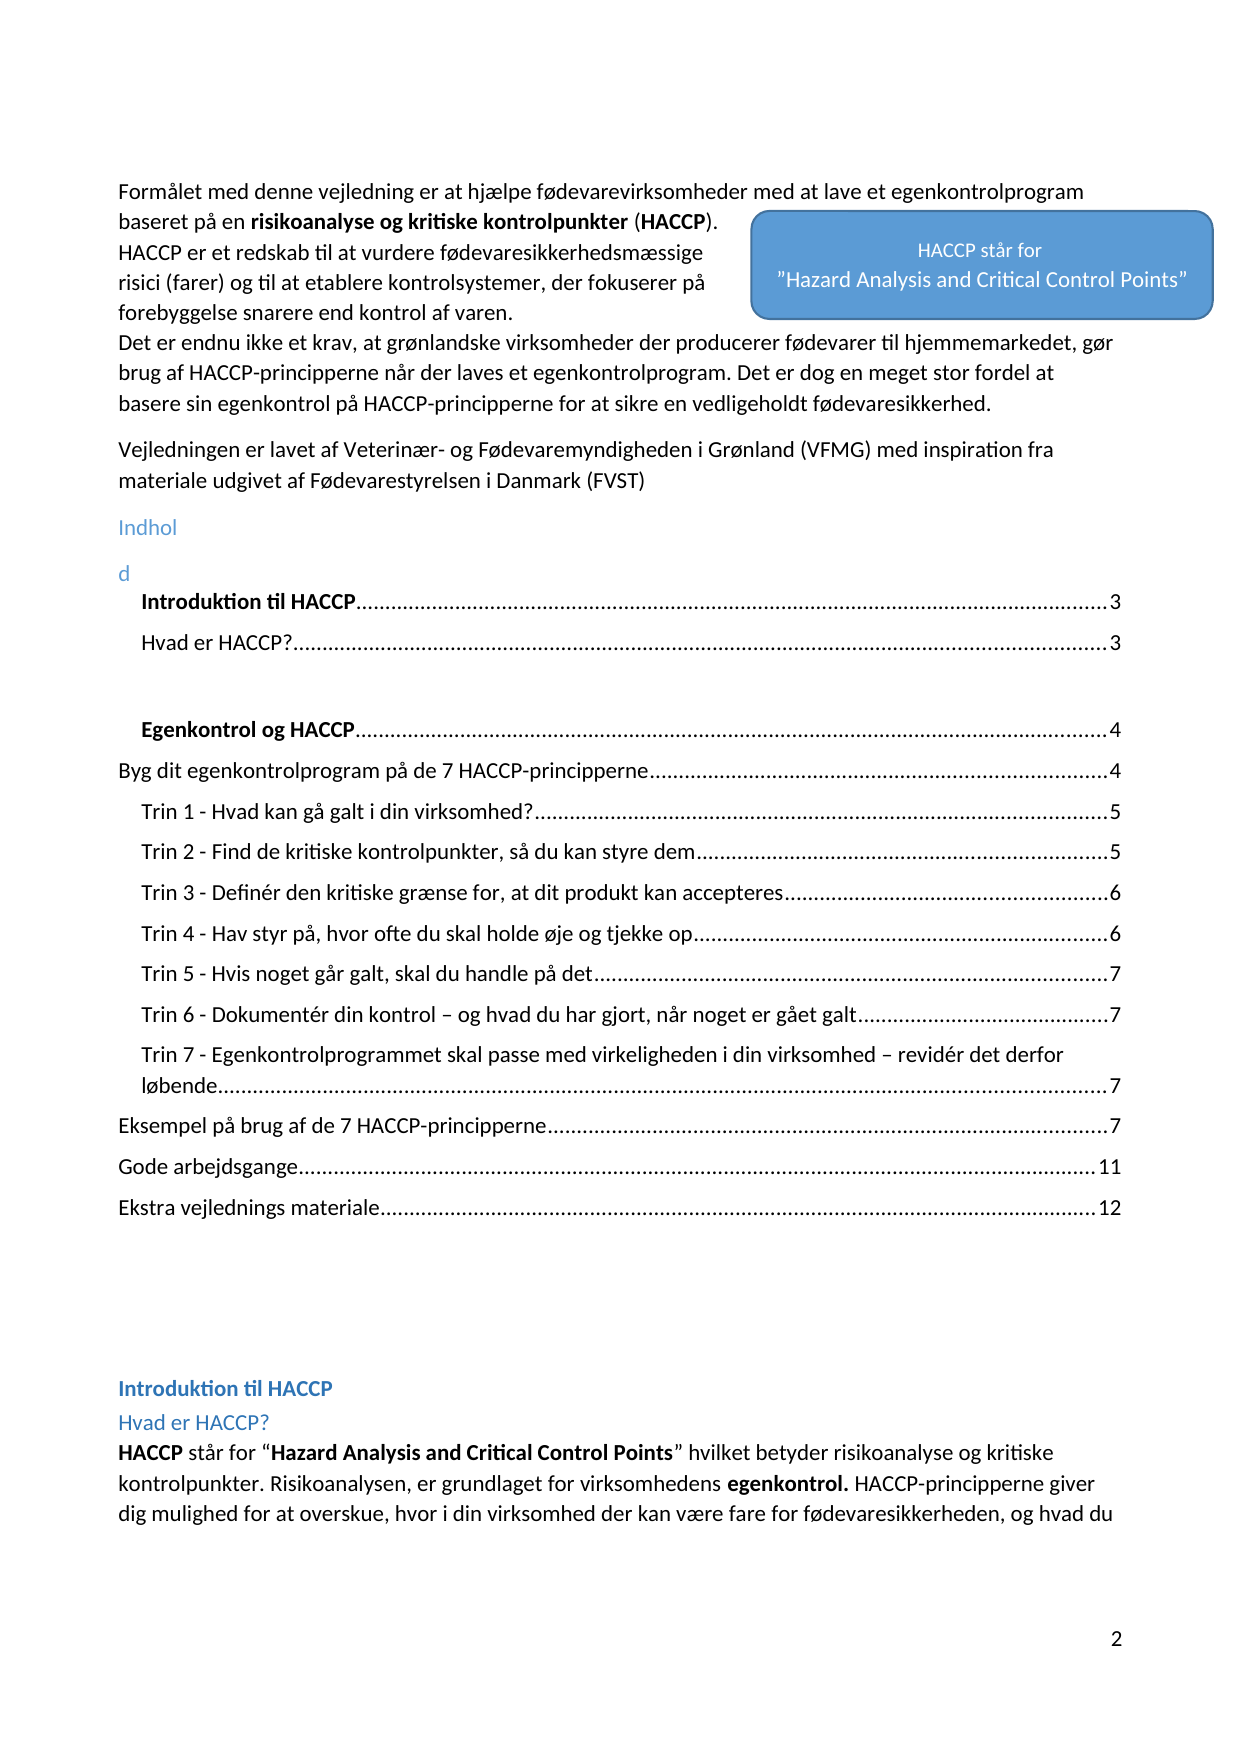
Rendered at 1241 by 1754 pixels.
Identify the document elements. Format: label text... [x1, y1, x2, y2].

text Formålet med denne vejledning er at hjælpe fødevarevirksomheder med at lave et egenkontrolprogram baseret på en risikoanalyse og kritiske kontrolpunkter (HACCP). HACCP er et redskab til at vurdere fødevaresikkerhedsmæssige risici (farer) og til at etablere kontrolsystemer, der fokuserer på forebyggelse snarere end kontrol af varen. Det er endnu ikke et krav, at grønlandske virksomheder der producerer fødevarer til hjemmemarkedet, gør brug af HACCP-principperne når der laves et egenkontrolprogram. Det er dog en meget stor fordel at basere sin egenkontrol på HACCP-principperne for at sikre en vedligeholdt fødevaresikkerhed. [118, 177, 1122, 417]
text Vejledningen er lavet af Veterinær- og Fødevaremyndigheden i Grønland (VFMG) med inspiration fra materiale udgivet af Fødevarestyrelsen i Danmark (FVST) [118, 436, 1122, 494]
subtitle Hvad er HACCP? [118, 1408, 1122, 1436]
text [118, 1438, 1122, 1527]
subtitle Introduktion til HACCP [118, 1374, 1122, 1402]
